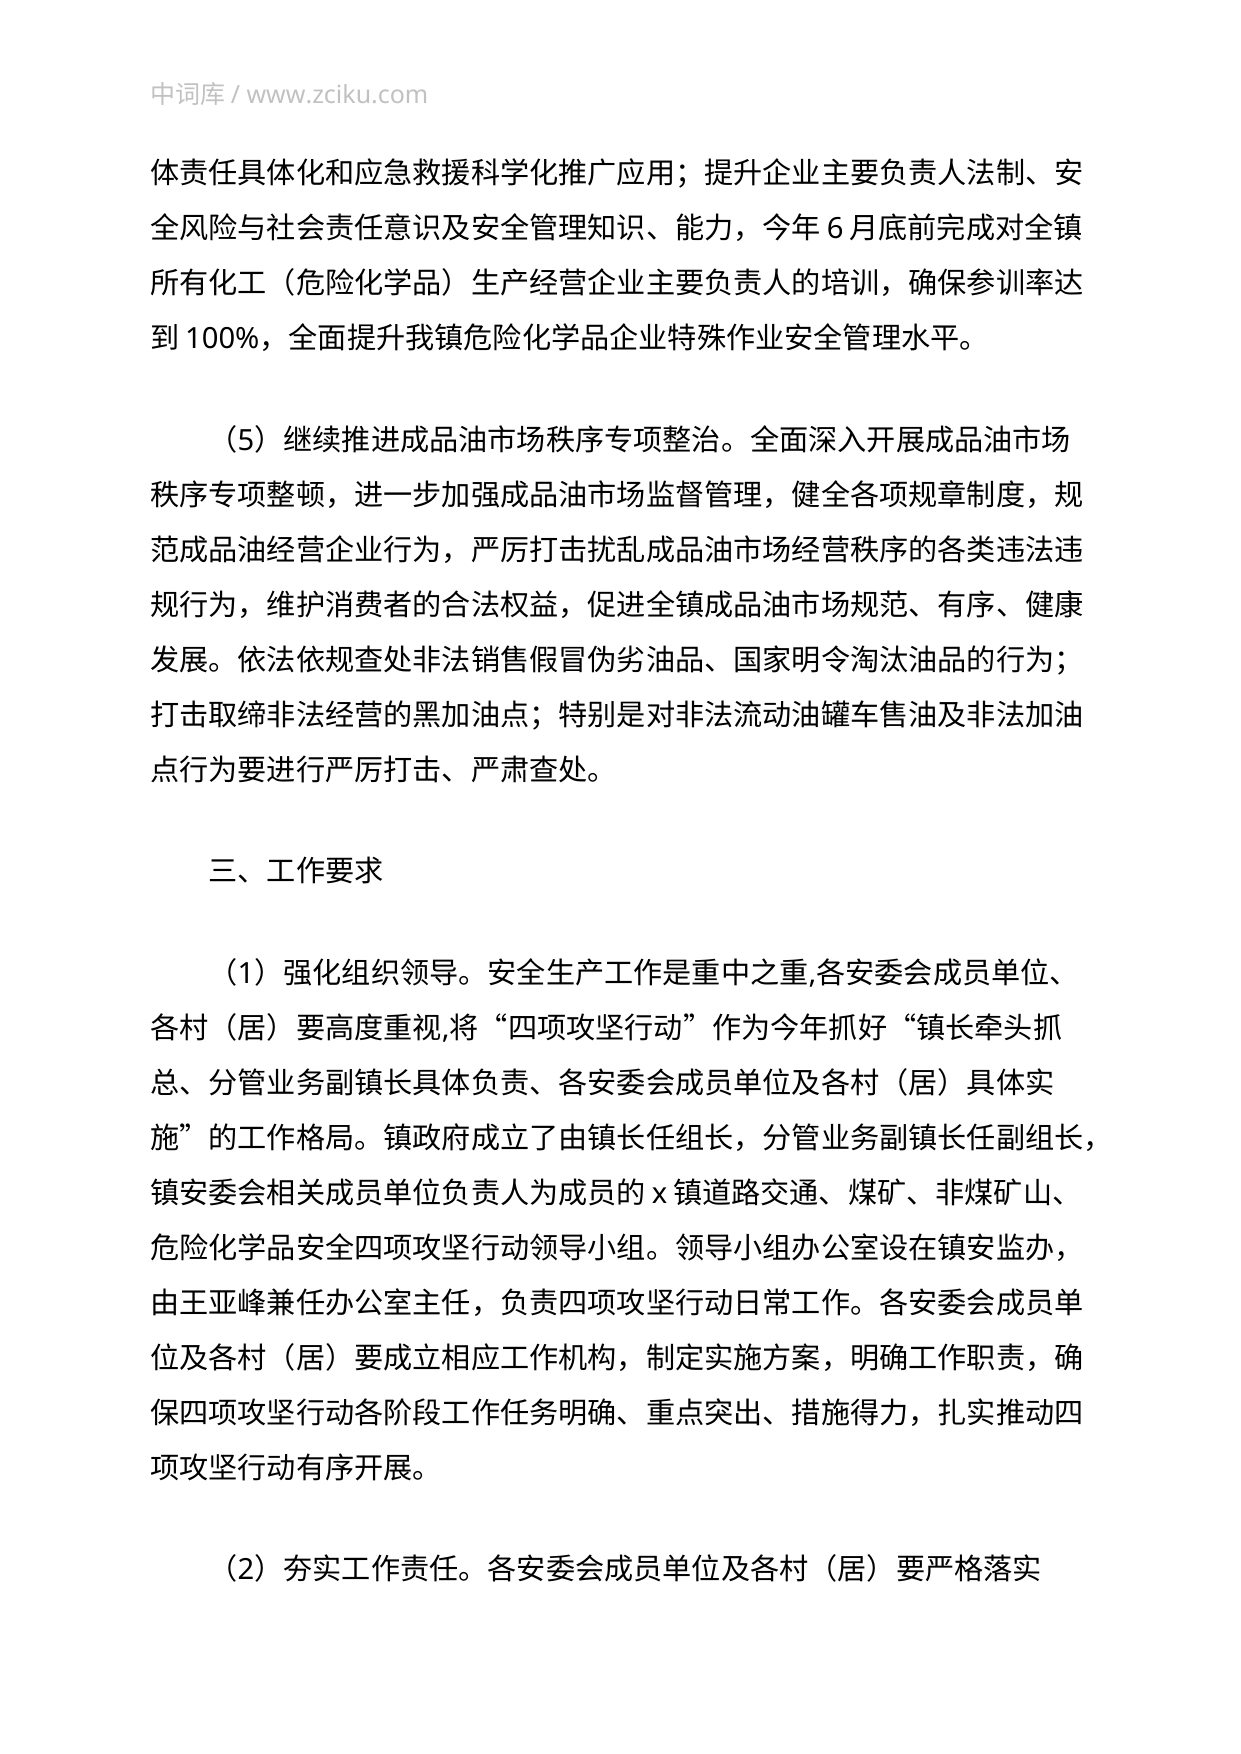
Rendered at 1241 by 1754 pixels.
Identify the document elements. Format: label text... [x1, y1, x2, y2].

text 三、工作要求 [150, 848, 1090, 890]
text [150, 150, 1090, 357]
text （5）继续推进成品油市场秩序专项整治。全面深入开展成品油市场秩序专项整顿，进一步加强成品油市场监督管理，健全各项规章制度，规范成品油经营企业行为，严厉打击扰乱成品油市场经营秩序的各类违法违规行为，维护消费者的合法权益，促进全镇成品油市场规范、有序、健康发展。依法依规查处非法销售假冒伪劣油品、国家明令淘汰油品的行为；打击取缔非法经营的黑加油点；特别是对非法流动油罐车售油及非法加油点行为要进行严厉打击、严肃查处。 [150, 417, 1090, 788]
text （1）强化组织领导。安全生产工作是重中之重,各安委会成员单位、各村（居）要高度重视,将“四项攻坚行动”作为今年抓好“镇长牵头抓总、分管业务副镇长具体负责、各安委会成员单位及各村（居）具体实施”的工作格局。镇政府成立了由镇长任组长，分管业务副镇长任副组长，镇安委会相关成员单位负责人为成员的x镇道路交通、煤矿、非煤矿山、危险化学品安全四项攻坚行动领导小组。领导小组办公室设在镇安监办，由王亚峰兼任办公室主任，负责四项攻坚行动日常工作。各安委会成员单位及各村（居）要成立相应工作机构，制定实施方案，明确工作职责，确保四项攻坚行动各阶段工作任务明确、重点突出、措施得力，扎实推动四项攻坚行动有序开展。 [150, 950, 1090, 1486]
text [150, 1546, 1090, 1588]
